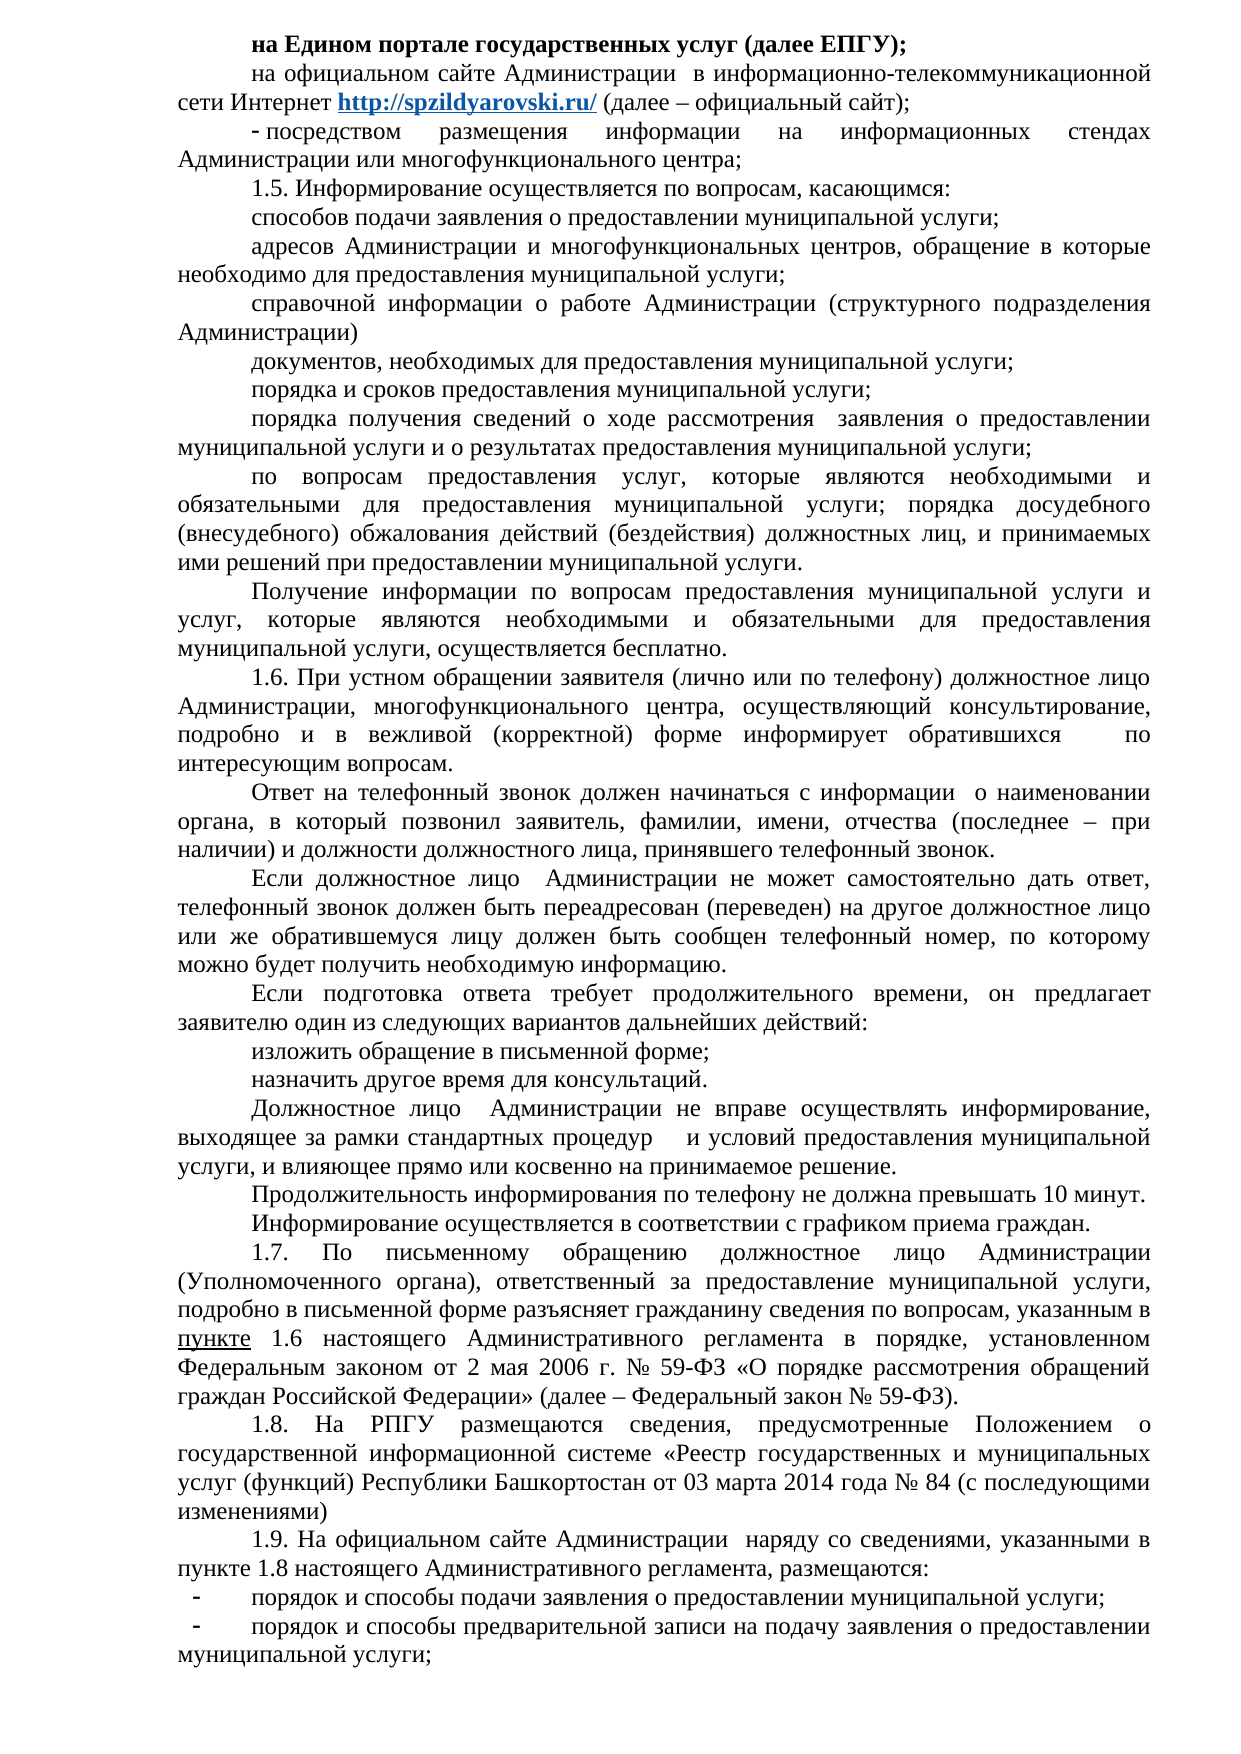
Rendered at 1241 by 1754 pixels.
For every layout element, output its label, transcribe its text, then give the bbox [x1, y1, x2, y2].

text порядка получения сведений о ходе рассмотрения заявления о предоставлении муниципальной услуги и о результатах предоставления муниципальной услуги; [177, 403, 1152, 461]
text справочной информации о работе Администрации (структурного подразделения Администрации) [177, 288, 1152, 346]
text 1.8. На РПГУ размещаются сведения, предусмотренные Положением о государственной информационной системе «Реестр государственных и муниципальных услуг (функций) Республики Башкортостан от 03 марта 2014 года № 84 (с последующими изменениями) [177, 1409, 1152, 1524]
text на официальном сайте Администрации в информационно-телекоммуникационной сети Интернет http://spzildyarovski.ru/ (далее – официальный сайт); [177, 58, 1152, 116]
text Должностное лицо Администрации не вправе осуществлять информирование, выходящее за рамки стандартных процедур и условий предоставления муниципальной услуги, и влияющее прямо или косвенно на принимаемое решение. [177, 1093, 1152, 1179]
text 1.5. Информирование осуществляется по вопросам, касающимся: [177, 173, 1152, 202]
text 1.7. По письменному обращению должностное лицо Администрации (Уполномоченного органа), ответственный за предоставление муниципальной услуги, подробно в письменной форме разъясняет гражданину сведения по вопросам, указанным в пункте 1.6 настоящего Административного регламента в порядке, установленном Федеральным законом от 2 мая 2006 г. № 59-ФЗ «О порядке рассмотрения обращений граждан Российской Федерации» (далее – Федеральный закон № 59-ФЗ). [177, 1237, 1152, 1409]
list посредством размещения информации на информационных стендах Администрации или многофункционального центра; [177, 116, 1152, 173]
text порядка и сроков предоставления муниципальной услуги; [177, 374, 1152, 403]
text по вопросам предоставления услуг, которые являются необходимыми и обязательными для предоставления муниципальной услуги; порядка досудебного (внесудебного) обжалования действий (бездействия) должностных лиц, и принимаемых ими решений при предоставлении муниципальной услуги. [177, 461, 1152, 576]
text способов подачи заявления о предоставлении муниципальной услуги; [177, 202, 1152, 231]
text Ответ на телефонный звонок должен начинаться с информации о наименовании органа, в который позвонил заявитель, фамилии, имени, отчества (последнее – при наличии) и должности должностного лица, принявшего телефонный звонок. [177, 777, 1152, 863]
text Если должностное лицо Администрации не может самостоятельно дать ответ, телефонный звонок должен быть переадресован (переведен) на другое должностное лицо или же обратившемуся лицу должен быть сообщен телефонный номер, по которому можно будет получить необходимую информацию. [177, 863, 1152, 978]
text на Едином портале государственных услуг (далее ЕПГУ); [177, 29, 1152, 58]
text назначить другое время для консультаций. [177, 1064, 1152, 1093]
text документов, необходимых для предоставления муниципальной услуги; [177, 346, 1152, 374]
list порядок и способы предварительной записи на подачу заявления о предоставлении муниципальной услуги; [177, 1611, 1152, 1668]
text Продолжительность информирования по телефону не должна превышать 10 минут. [177, 1179, 1152, 1208]
text Информирование осуществляется в соответствии с графиком приема граждан. [177, 1208, 1152, 1237]
text изложить обращение в письменной форме; [177, 1036, 1152, 1064]
text 1.6. При устном обращении заявителя (лично или по телефону) должностное лицо Администрации, многофункционального центра, осуществляющий консультирование, подробно и в вежливой (корректной) форме информирует обратившихся по интересующим вопросам. [177, 662, 1152, 777]
text адресов Администрации и многофункциональных центров, обращение в которые необходимо для предоставления муниципальной услуги; [177, 231, 1152, 288]
text Получение информации по вопросам предоставления муниципальной услуги и услуг, которые являются необходимыми и обязательными для предоставления муниципальной услуги, осуществляется бесплатно. [177, 576, 1152, 662]
list порядок и способы подачи заявления о предоставлении муниципальной услуги; [177, 1582, 1152, 1611]
text Если подготовка ответа требует продолжительного времени, он предлагает заявителю один из следующих вариантов дальнейших действий: [177, 978, 1152, 1036]
text 1.9. На официальном сайте Администрации наряду со сведениями, указанными в пункте 1.8 настоящего Административного регламента, размещаются: [177, 1524, 1152, 1582]
